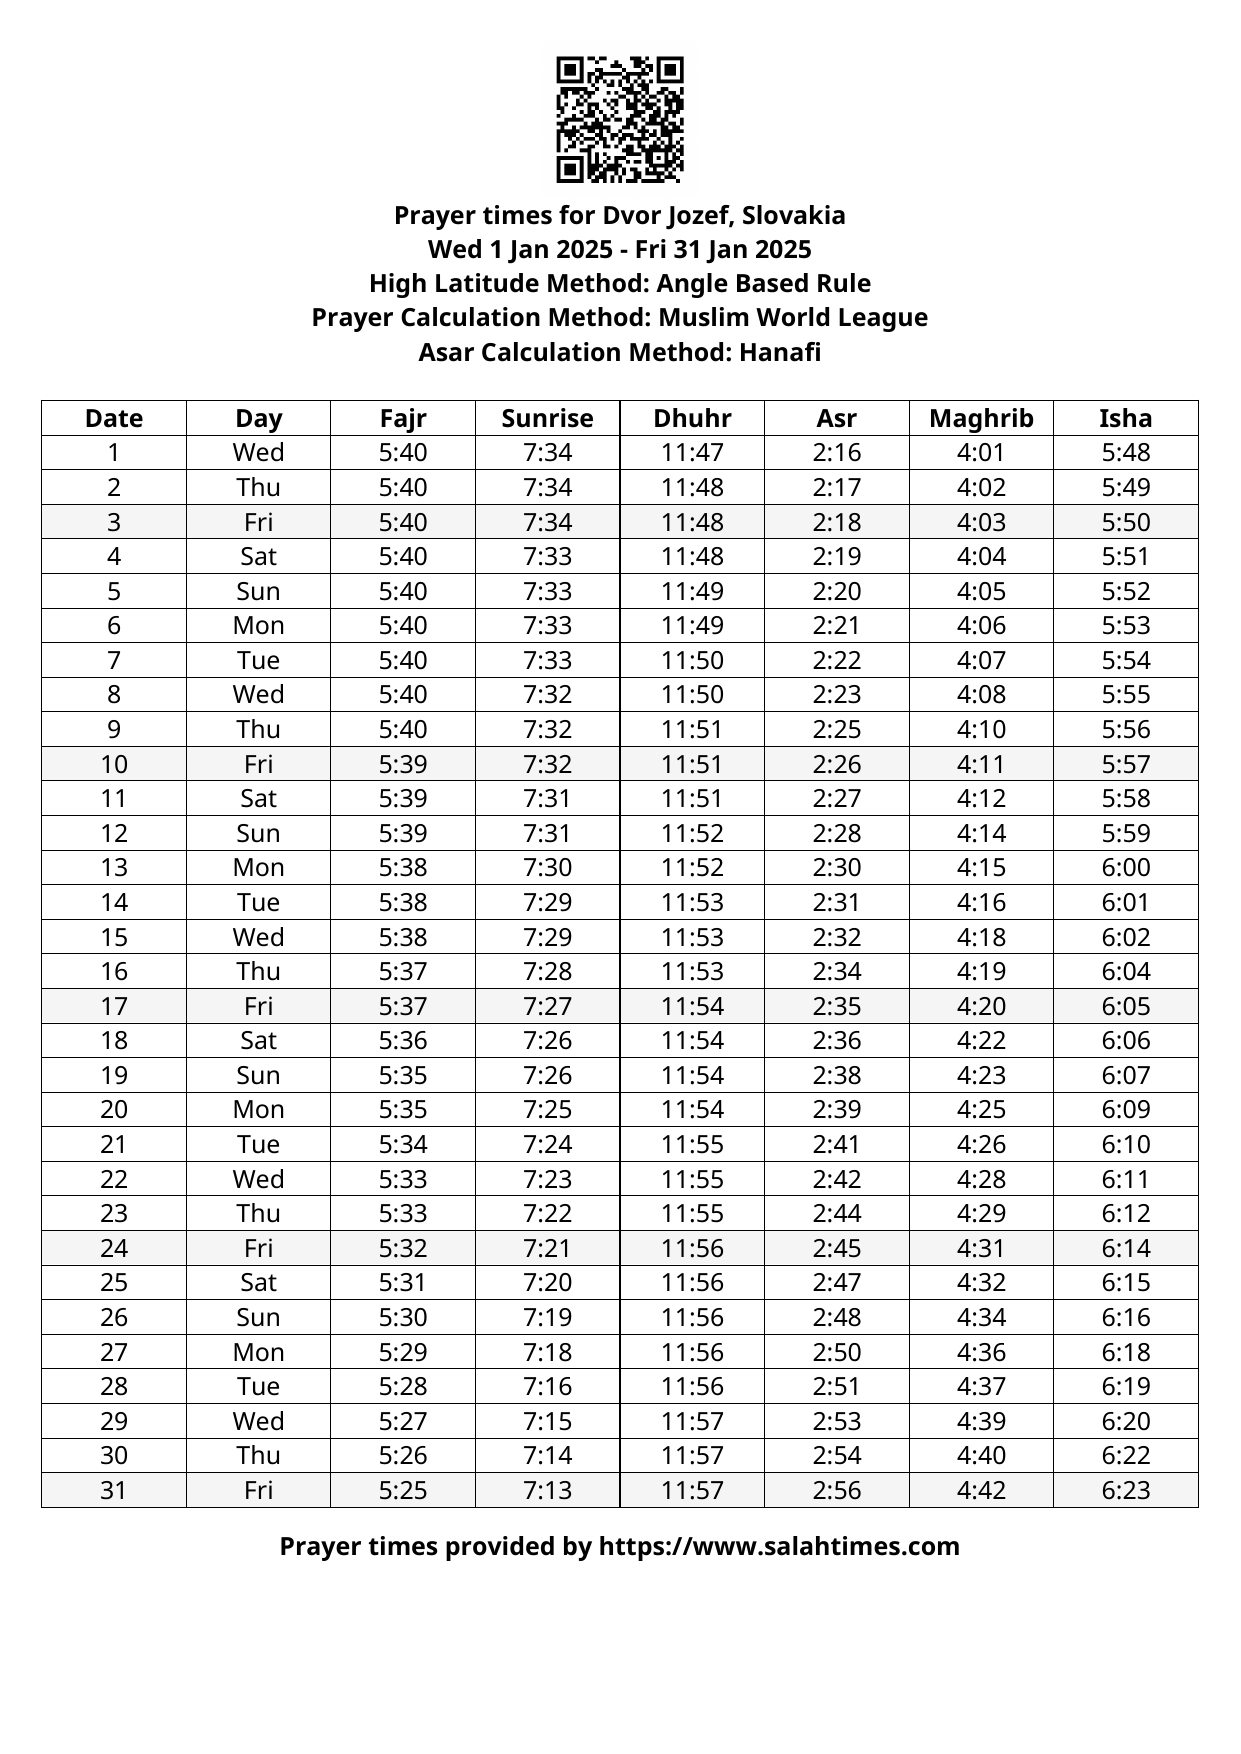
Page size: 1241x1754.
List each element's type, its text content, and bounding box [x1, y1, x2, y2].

table_cell 2:19 [765, 539, 909, 573]
table_cell 6:10 [1054, 1127, 1198, 1161]
table_cell 5:40 [331, 712, 475, 746]
table_cell 5:40 [331, 643, 475, 677]
table_cell 6:14 [1054, 1231, 1198, 1264]
table_cell 2:32 [765, 920, 909, 953]
table_cell 11:50 [621, 643, 764, 677]
table_cell 27 [42, 1335, 186, 1368]
table_cell 16 [42, 954, 186, 988]
table_cell Mon [187, 1335, 330, 1368]
table_cell 4:37 [910, 1369, 1053, 1403]
table_cell 4:20 [910, 989, 1053, 1022]
table_cell 5:35 [331, 1058, 475, 1092]
table_cell Fri [187, 1231, 330, 1264]
table_cell 2:42 [765, 1162, 909, 1195]
table_cell 21 [42, 1127, 186, 1161]
table_cell Fri [187, 747, 330, 780]
table_cell 5:33 [331, 1162, 475, 1195]
table_cell 4:18 [910, 920, 1053, 953]
table_cell 11:56 [621, 1231, 764, 1264]
table_cell 6:23 [1054, 1473, 1198, 1507]
table_cell 5:50 [1054, 505, 1198, 538]
table_header Date [42, 401, 186, 434]
table_cell 24 [42, 1231, 186, 1264]
table_cell 2:31 [765, 885, 909, 919]
table_cell 2:39 [765, 1093, 909, 1126]
table_cell 7:30 [476, 851, 619, 884]
table_cell Thu [187, 470, 330, 504]
table_cell 2:38 [765, 1058, 909, 1092]
table_cell 11:48 [621, 505, 764, 538]
table_cell Fri [187, 1473, 330, 1507]
table_cell 4 [42, 539, 186, 573]
table_header Day [187, 401, 330, 434]
table_cell 5:37 [331, 954, 475, 988]
table_cell 6:07 [1054, 1058, 1198, 1092]
table_cell 7:34 [476, 436, 619, 469]
table_cell 7:32 [476, 712, 619, 746]
text Wed 1 Jan 2025 - Fri 31 Jan 2025 [42, 232, 1198, 266]
table_cell 7:20 [476, 1266, 619, 1299]
table_cell 5:40 [331, 678, 475, 711]
table_cell 11:55 [621, 1127, 764, 1161]
table_cell 11:52 [621, 851, 764, 884]
table_cell 2:51 [765, 1369, 909, 1403]
table_cell 7:25 [476, 1093, 619, 1126]
table_cell 26 [42, 1300, 186, 1334]
table_cell 2:47 [765, 1266, 909, 1299]
table_cell 11:47 [621, 436, 764, 469]
table_cell 5:52 [1054, 574, 1198, 607]
table_cell 2:36 [765, 1024, 909, 1057]
table_cell Mon [187, 609, 330, 642]
table_cell Thu [187, 954, 330, 988]
table_cell 4:42 [910, 1473, 1053, 1507]
table_cell 6:18 [1054, 1335, 1198, 1368]
table_cell 6:11 [1054, 1162, 1198, 1195]
table_cell Sun [187, 1300, 330, 1334]
table_cell 4:19 [910, 954, 1053, 988]
table_cell 11:50 [621, 678, 764, 711]
table_cell 7:31 [476, 816, 619, 849]
table_cell Sat [187, 1024, 330, 1057]
table_cell 2:16 [765, 436, 909, 469]
table_cell 7:21 [476, 1231, 619, 1264]
table_cell 11:51 [621, 712, 764, 746]
table_cell 4:28 [910, 1162, 1053, 1195]
table_cell 5:40 [331, 505, 475, 538]
table_header Dhuhr [621, 401, 764, 434]
table_cell 2:35 [765, 989, 909, 1022]
table_cell 7:34 [476, 470, 619, 504]
text Prayer times provided by https://www.salahtimes.com [42, 1528, 1198, 1563]
table_header Maghrib [910, 401, 1053, 434]
table_cell 7:15 [476, 1404, 619, 1437]
table_cell 2:53 [765, 1404, 909, 1437]
table_cell 5:25 [331, 1473, 475, 1507]
table_cell 5:31 [331, 1266, 475, 1299]
table_cell 20 [42, 1093, 186, 1126]
table_cell 11:48 [621, 539, 764, 573]
table_cell 5:40 [331, 539, 475, 573]
table_cell 2:25 [765, 712, 909, 746]
table_cell 4:29 [910, 1196, 1053, 1230]
table_cell Mon [187, 1093, 330, 1126]
table_cell 10 [42, 747, 186, 780]
table_cell 12 [42, 816, 186, 849]
table_cell 4:04 [910, 539, 1053, 573]
table_cell 22 [42, 1162, 186, 1195]
table_cell 5:35 [331, 1093, 475, 1126]
table_cell 5:36 [331, 1024, 475, 1057]
text Prayer Calculation Method: Muslim World League [42, 300, 1198, 334]
table_cell 7:33 [476, 609, 619, 642]
text Asar Calculation Method: Hanafi [42, 334, 1198, 368]
table_cell 1 [42, 436, 186, 469]
table_cell 6:00 [1054, 851, 1198, 884]
table_cell 11:49 [621, 574, 764, 607]
table_cell 7:33 [476, 643, 619, 677]
table_cell 25 [42, 1266, 186, 1299]
table_cell 5:38 [331, 851, 475, 884]
table_cell 5:27 [331, 1404, 475, 1437]
table_cell 6 [42, 609, 186, 642]
picture [542, 41, 699, 198]
table_cell 5:56 [1054, 712, 1198, 746]
table_cell 6:12 [1054, 1196, 1198, 1230]
table_cell 5:59 [1054, 816, 1198, 849]
text High Latitude Method: Angle Based Rule [42, 266, 1198, 300]
table_cell 5 [42, 574, 186, 607]
table_cell 2:41 [765, 1127, 909, 1161]
table_cell Thu [187, 1196, 330, 1230]
table_cell 4:26 [910, 1127, 1053, 1161]
table_cell 11:54 [621, 1093, 764, 1126]
table_cell 7:34 [476, 505, 619, 538]
table_cell 11 [42, 781, 186, 815]
table_cell 6:01 [1054, 885, 1198, 919]
table_cell 6:04 [1054, 954, 1198, 988]
table_cell 5:29 [331, 1335, 475, 1368]
table_cell 7:16 [476, 1369, 619, 1403]
table_cell Wed [187, 678, 330, 711]
table_cell 2:50 [765, 1335, 909, 1368]
table_cell 2:34 [765, 954, 909, 988]
table_cell 11:54 [621, 1024, 764, 1057]
table_cell Sat [187, 1266, 330, 1299]
table_cell 5:32 [331, 1231, 475, 1264]
table_cell Tue [187, 1127, 330, 1161]
table_cell 2 [42, 470, 186, 504]
table_cell 4:25 [910, 1093, 1053, 1126]
table_cell 2:26 [765, 747, 909, 780]
table_cell Tue [187, 643, 330, 677]
table_cell 7:18 [476, 1335, 619, 1368]
table_cell 7:26 [476, 1024, 619, 1057]
table_cell 18 [42, 1024, 186, 1057]
table_cell 7:26 [476, 1058, 619, 1092]
table_cell 7:32 [476, 747, 619, 780]
table_cell Wed [187, 1162, 330, 1195]
table_cell 4:05 [910, 574, 1053, 607]
table_cell 4:01 [910, 436, 1053, 469]
table_cell 2:18 [765, 505, 909, 538]
table_cell 5:39 [331, 816, 475, 849]
table_cell Fri [187, 505, 330, 538]
table_cell 7:19 [476, 1300, 619, 1334]
table_cell 5:28 [331, 1369, 475, 1403]
table_cell Wed [187, 436, 330, 469]
table_cell 4:39 [910, 1404, 1053, 1437]
table_cell 2:28 [765, 816, 909, 849]
table_cell 4:31 [910, 1231, 1053, 1264]
table_cell Thu [187, 1439, 330, 1472]
table_cell 6:22 [1054, 1439, 1198, 1472]
table_header Sunrise [476, 401, 619, 434]
table_cell 13 [42, 851, 186, 884]
table_cell 7:23 [476, 1162, 619, 1195]
table_cell 6:15 [1054, 1266, 1198, 1299]
table_cell Sun [187, 1058, 330, 1092]
table_cell 11:54 [621, 1058, 764, 1092]
table_cell 5:40 [331, 436, 475, 469]
text Prayer times for Dvor Jozef, Slovakia [42, 198, 1198, 232]
table_cell 11:54 [621, 989, 764, 1022]
table_cell 4:23 [910, 1058, 1053, 1092]
table_cell 7:33 [476, 539, 619, 573]
table_cell 6:06 [1054, 1024, 1198, 1057]
table_cell 5:34 [331, 1127, 475, 1161]
table_cell 6:05 [1054, 989, 1198, 1022]
table_cell Wed [187, 920, 330, 953]
table_header Asr [765, 401, 909, 434]
table_cell 7 [42, 643, 186, 677]
table_cell Wed [187, 1404, 330, 1437]
table_cell 4:32 [910, 1266, 1053, 1299]
table_cell 11:53 [621, 954, 764, 988]
table_cell 5:54 [1054, 643, 1198, 677]
table_header Isha [1054, 401, 1198, 434]
table_cell 5:57 [1054, 747, 1198, 780]
table_cell 5:48 [1054, 436, 1198, 469]
table_cell 11:49 [621, 609, 764, 642]
table_cell Fri [187, 989, 330, 1022]
table_cell 11:52 [621, 816, 764, 849]
table_cell 9 [42, 712, 186, 746]
table_cell 11:56 [621, 1266, 764, 1299]
table_cell 5:40 [331, 609, 475, 642]
table_cell 4:22 [910, 1024, 1053, 1057]
table_cell 4:36 [910, 1335, 1053, 1368]
table_cell 5:49 [1054, 470, 1198, 504]
table_cell 2:17 [765, 470, 909, 504]
table_cell 11:51 [621, 747, 764, 780]
table_cell 11:55 [621, 1162, 764, 1195]
table_cell 7:22 [476, 1196, 619, 1230]
table_cell 5:51 [1054, 539, 1198, 573]
table_cell 5:53 [1054, 609, 1198, 642]
table_cell 5:39 [331, 747, 475, 780]
table_cell 4:03 [910, 505, 1053, 538]
table_cell 11:57 [621, 1404, 764, 1437]
table_cell 2:54 [765, 1439, 909, 1472]
table_cell 5:37 [331, 989, 475, 1022]
table_cell Sat [187, 781, 330, 815]
table_cell 6:19 [1054, 1369, 1198, 1403]
table_cell 4:12 [910, 781, 1053, 815]
table_cell 7:29 [476, 920, 619, 953]
table_cell 19 [42, 1058, 186, 1092]
table_cell 4:34 [910, 1300, 1053, 1334]
table_cell 2:23 [765, 678, 909, 711]
table_cell 11:51 [621, 781, 764, 815]
table_cell 2:56 [765, 1473, 909, 1507]
table_cell 5:33 [331, 1196, 475, 1230]
table_cell 11:55 [621, 1196, 764, 1230]
table_cell 2:45 [765, 1231, 909, 1264]
table_cell 30 [42, 1439, 186, 1472]
table_cell 5:40 [331, 574, 475, 607]
table_cell 11:57 [621, 1439, 764, 1472]
table_cell Sat [187, 539, 330, 573]
table_cell 2:20 [765, 574, 909, 607]
table_cell Tue [187, 1369, 330, 1403]
table_cell 2:44 [765, 1196, 909, 1230]
table_cell 7:27 [476, 989, 619, 1022]
table_cell 6:20 [1054, 1404, 1198, 1437]
table_header Fajr [331, 401, 475, 434]
table_cell 2:22 [765, 643, 909, 677]
table_cell 4:07 [910, 643, 1053, 677]
table_cell 11:56 [621, 1369, 764, 1403]
table_cell 14 [42, 885, 186, 919]
table_cell 4:11 [910, 747, 1053, 780]
table_cell 8 [42, 678, 186, 711]
table_cell 11:53 [621, 920, 764, 953]
table_cell 7:13 [476, 1473, 619, 1507]
table_cell 5:39 [331, 781, 475, 815]
table_cell 6:02 [1054, 920, 1198, 953]
table_cell Sun [187, 574, 330, 607]
table_cell 4:14 [910, 816, 1053, 849]
table_cell 6:09 [1054, 1093, 1198, 1126]
table_cell 29 [42, 1404, 186, 1437]
table_cell 2:21 [765, 609, 909, 642]
table_cell 4:02 [910, 470, 1053, 504]
table_cell 3 [42, 505, 186, 538]
table_cell 5:38 [331, 885, 475, 919]
table_cell 11:56 [621, 1335, 764, 1368]
table_cell 15 [42, 920, 186, 953]
table_cell 4:08 [910, 678, 1053, 711]
table_cell 11:56 [621, 1300, 764, 1334]
table_cell 4:10 [910, 712, 1053, 746]
table_cell 4:40 [910, 1439, 1053, 1472]
table_cell 7:24 [476, 1127, 619, 1161]
table_cell 17 [42, 989, 186, 1022]
table_cell 4:15 [910, 851, 1053, 884]
table_cell 5:30 [331, 1300, 475, 1334]
table_cell 2:30 [765, 851, 909, 884]
table_cell 7:29 [476, 885, 619, 919]
table_cell Thu [187, 712, 330, 746]
table_cell 6:16 [1054, 1300, 1198, 1334]
table_cell 28 [42, 1369, 186, 1403]
table_cell 11:48 [621, 470, 764, 504]
table_cell 7:14 [476, 1439, 619, 1472]
table_cell 5:26 [331, 1439, 475, 1472]
table_cell 5:55 [1054, 678, 1198, 711]
table_cell 7:32 [476, 678, 619, 711]
table_cell 2:48 [765, 1300, 909, 1334]
table_cell 23 [42, 1196, 186, 1230]
table_cell 11:53 [621, 885, 764, 919]
table_cell 7:33 [476, 574, 619, 607]
table_cell 31 [42, 1473, 186, 1507]
table_cell 5:58 [1054, 781, 1198, 815]
table_cell Mon [187, 851, 330, 884]
table_cell Sun [187, 816, 330, 849]
table_cell 2:27 [765, 781, 909, 815]
table_cell Tue [187, 885, 330, 919]
table_cell 4:16 [910, 885, 1053, 919]
table_cell 11:57 [621, 1473, 764, 1507]
table_cell 5:38 [331, 920, 475, 953]
table_cell 4:06 [910, 609, 1053, 642]
table_cell 7:31 [476, 781, 619, 815]
table_cell 5:40 [331, 470, 475, 504]
table_cell 7:28 [476, 954, 619, 988]
